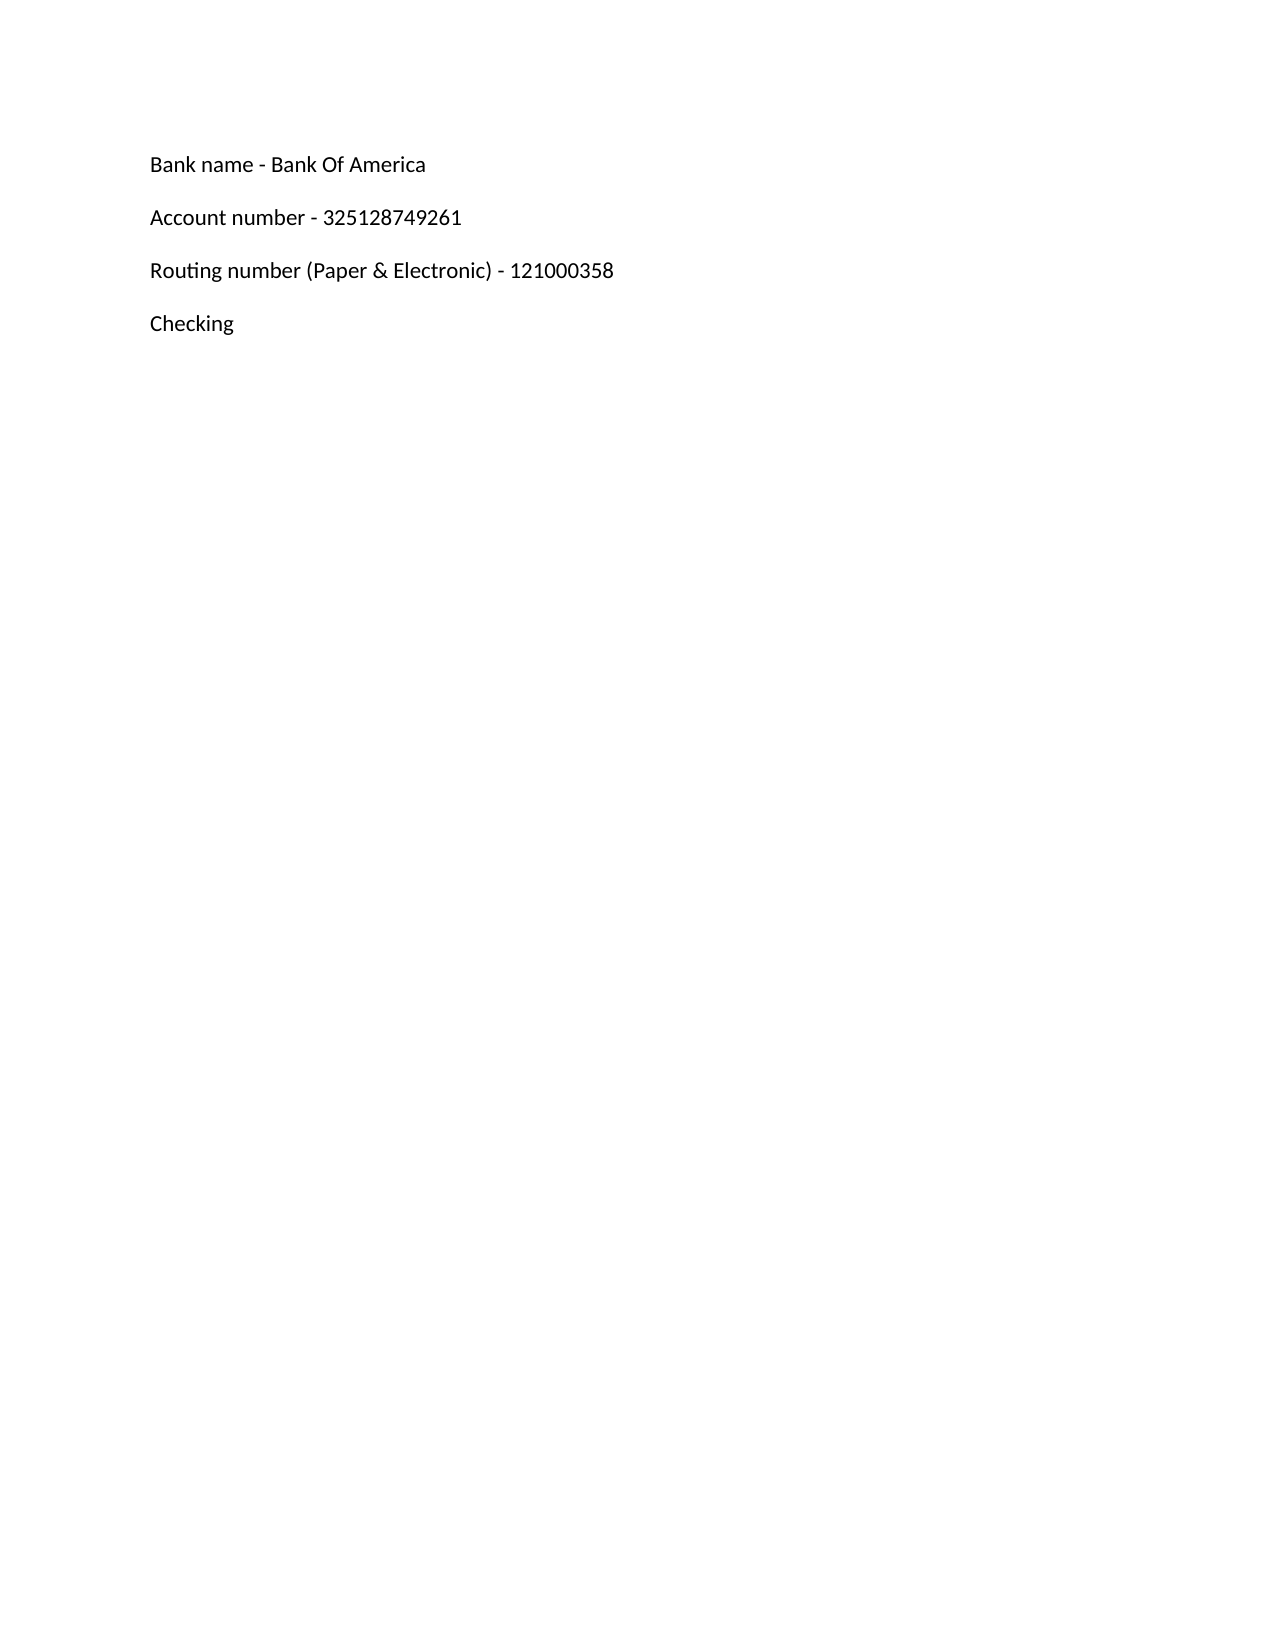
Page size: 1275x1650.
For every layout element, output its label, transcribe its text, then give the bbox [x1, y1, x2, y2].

text Checking [150, 309, 1125, 337]
text Account number - 325128749261 [150, 203, 1125, 231]
text Bank name - Bank Of America [150, 150, 1125, 178]
text Routing number (Paper & Electronic) - 121000358 [150, 256, 1125, 284]
